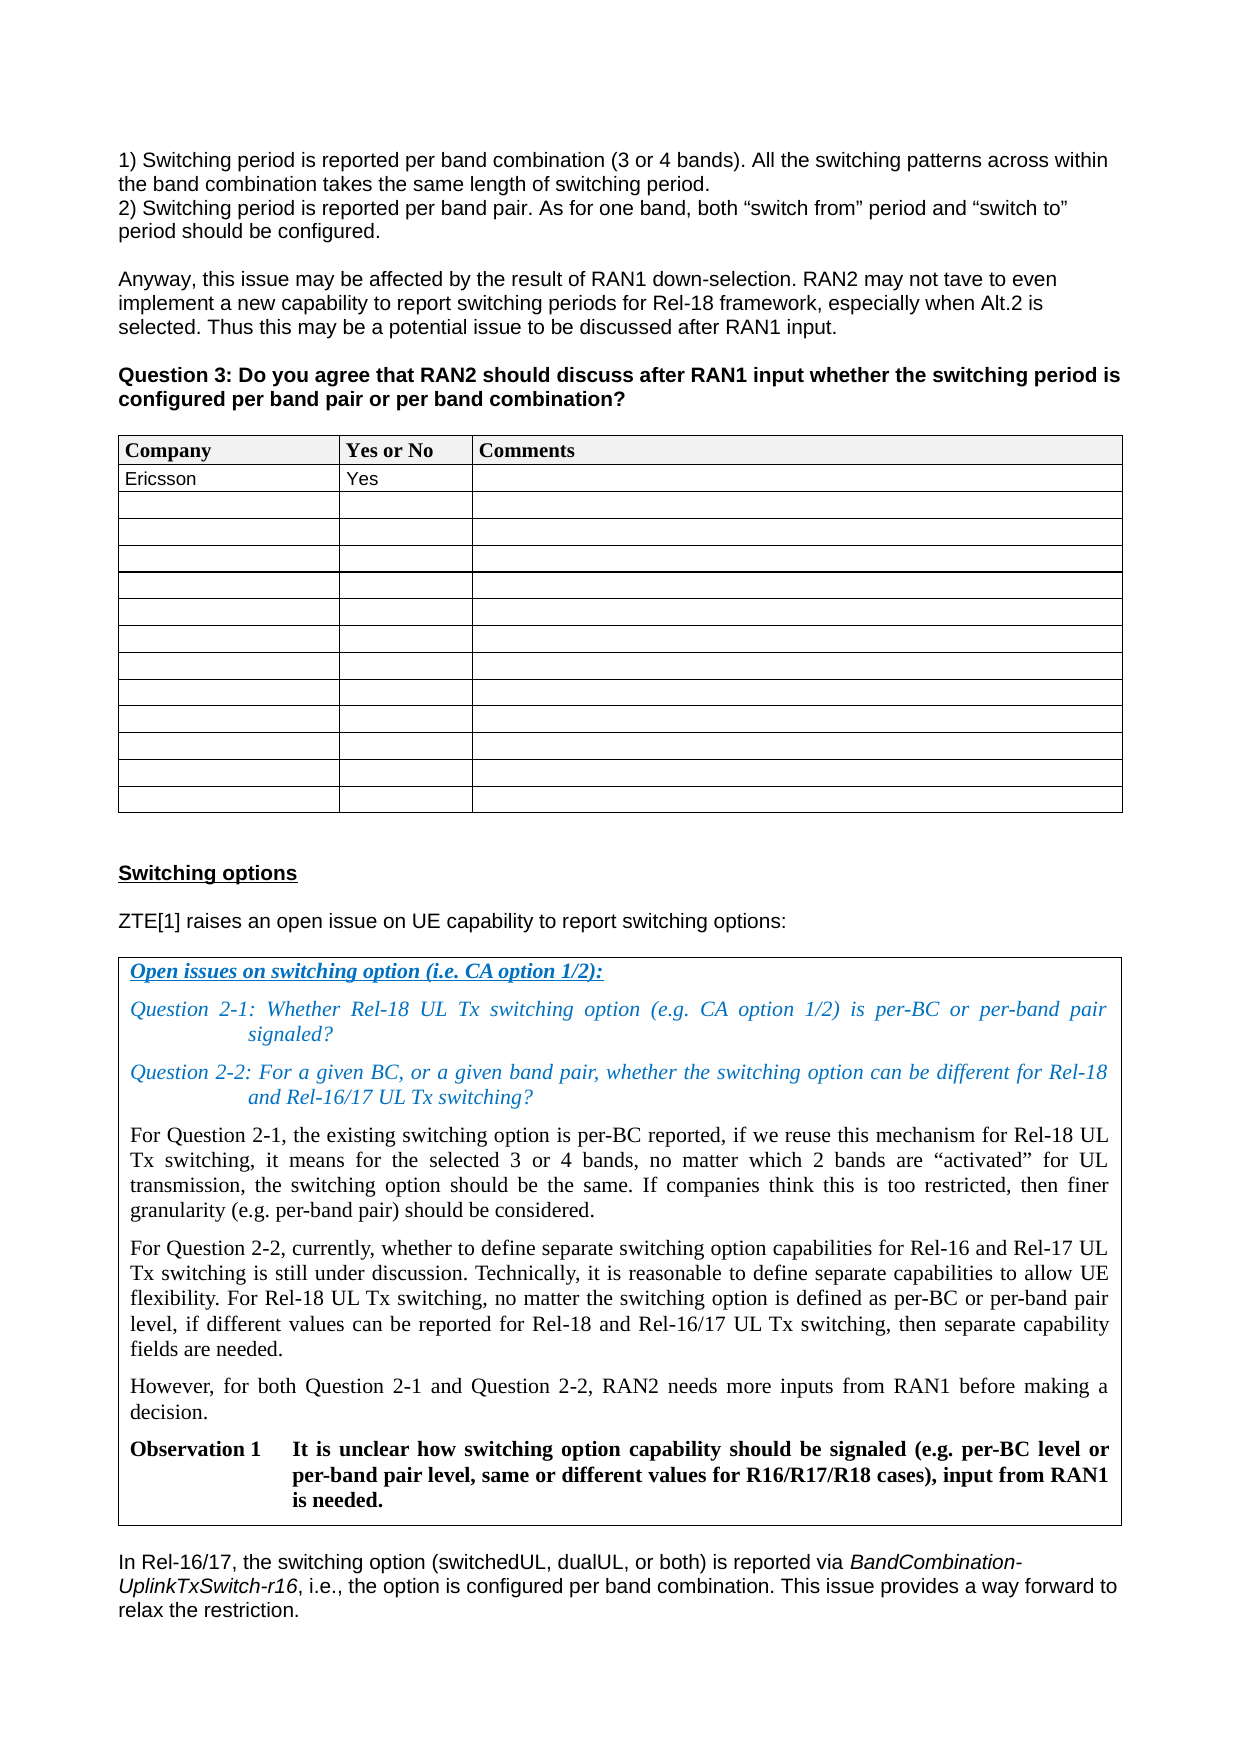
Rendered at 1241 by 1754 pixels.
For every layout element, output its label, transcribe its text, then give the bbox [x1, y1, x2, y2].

table_cell [119, 573, 339, 598]
table_cell [340, 599, 472, 625]
table_cell [119, 706, 339, 732]
table_cell [473, 546, 1122, 571]
table_cell [119, 599, 339, 625]
table_cell [340, 733, 472, 759]
table_cell [473, 492, 1122, 518]
table_cell [473, 760, 1122, 786]
text Anyway, this issue may be affected by the result of RAN1 down-selection. RAN2 may not tave to even implement a new capability to report switching periods for Rel-18 framework, especially when Alt.2 is selected. Thus this may be a potential issue to be discussed after RAN1 input. [118, 267, 1122, 339]
table_cell [119, 787, 339, 812]
table_cell [473, 653, 1122, 678]
table_cell [119, 546, 339, 571]
table_cell Yes [340, 465, 472, 491]
table_header Comments [473, 436, 1122, 464]
table_cell [119, 519, 339, 544]
text Question 3: Do you agree that RAN2 should discuss after RAN1 input whether the switching period is configured per band pair or per band combination? [118, 363, 1122, 411]
table_cell [340, 546, 472, 571]
table_cell [340, 760, 472, 786]
table_cell [340, 626, 472, 652]
table_cell [473, 573, 1122, 598]
table_cell [119, 680, 339, 705]
table_header Company [119, 436, 339, 464]
table_cell [340, 653, 472, 678]
table_cell [119, 626, 339, 652]
table_cell [473, 680, 1122, 705]
text In Rel-16/17, the switching option (switchedUL, dualUL, or both) is reported via BandCombination-UplinkTxSwitch-r16, i.e., the option is configured per band combination. This issue provides a way forward to relax the restriction. [118, 1549, 1122, 1621]
table_cell [340, 573, 472, 598]
table_cell Ericsson [119, 465, 339, 491]
text ZTE[1] raises an open issue on UE capability to report switching options: [118, 909, 1122, 933]
table_cell [473, 465, 1122, 491]
table_cell [340, 680, 472, 705]
table_cell [119, 492, 339, 518]
table_cell [473, 706, 1122, 732]
table_header Yes or No [340, 436, 472, 464]
table_cell [340, 706, 472, 732]
text 2) Switching period is reported per band pair. As for one band, both “switch from” period and “switch to” period should be configured. [118, 195, 1122, 243]
table_cell [473, 519, 1122, 544]
table_cell [340, 492, 472, 518]
table_cell [340, 519, 472, 544]
table_header Open issues on switching option (i.e. CA option 1/2): Question 2-1: Whether Rel-18 UL Tx switching option (e.g. CA option 1/2) is per-BC or per-band pair signaled? Question 2-2: For a given BC, or a given band pair, whether the switching option can be different for Rel-18 and Rel-16/17 UL Tx switching? For Question 2-1, the existing switching option is per-BC reported, if we reuse this mechanism for Rel-18 UL Tx switching, it means for the selected 3 or 4 bands, no matter which 2 bands are “activated” for UL transmission, the switching option should be the same. If companies think this is too restricted, then finer granularity (e.g. per-band pair) should be considered. For Question 2-2, currently, whether to define separate switching option capabilities for Rel-16 and Rel-17 UL Tx switching is still under discussion. Technically, it is reasonable to define separate capabilities to allow UE flexibility. For Rel-18 UL Tx switching, no matter the switching option is defined as per-BC or per-band pair level, if different values can be reported for Rel-18 and Rel-16/17 UL Tx switching, then separate capability fields are needed. However, for both Question 2-1 and Question 2-2, RAN2 needs more inputs from RAN1 before making a decision. Observation 1 It is unclear how switching option capability should be signaled (e.g. per-BC level or per-band pair level, same or different values for R16/R17/R18 cases), input from RAN1 is needed. [119, 958, 1121, 1524]
table_cell [119, 760, 339, 786]
text Switching options [118, 861, 1122, 885]
table_cell [119, 733, 339, 759]
table_cell [473, 787, 1122, 812]
text 1) Switching period is reported per band combination (3 or 4 bands). All the switching patterns across within the band combination takes the same length of switching period. [118, 147, 1122, 195]
table_cell [473, 599, 1122, 625]
table_cell [340, 787, 472, 812]
table_cell [473, 626, 1122, 652]
table_cell [473, 733, 1122, 759]
table_cell [119, 653, 339, 678]
